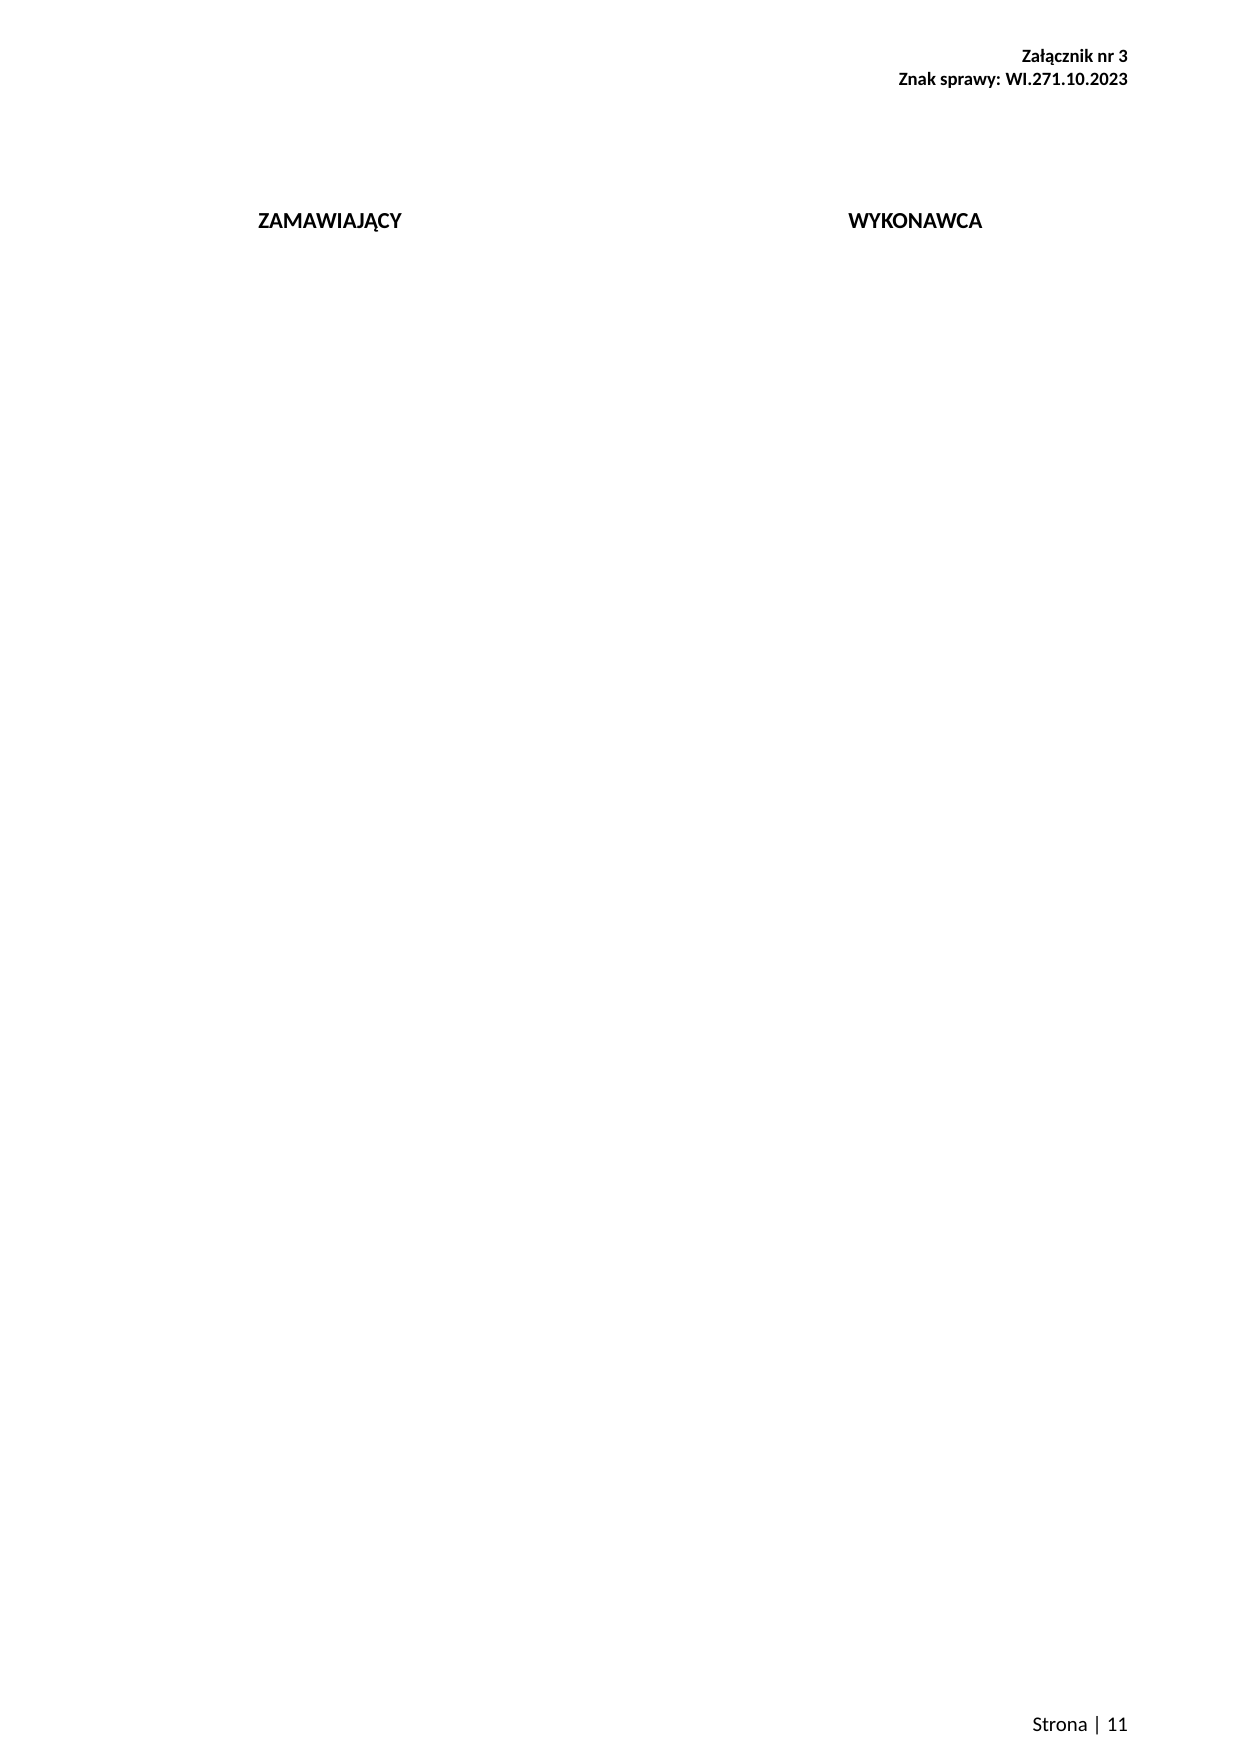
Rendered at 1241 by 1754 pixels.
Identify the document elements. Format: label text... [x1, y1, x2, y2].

text ZAMAWIAJĄCY WYKONAWCA [112, 206, 1128, 234]
